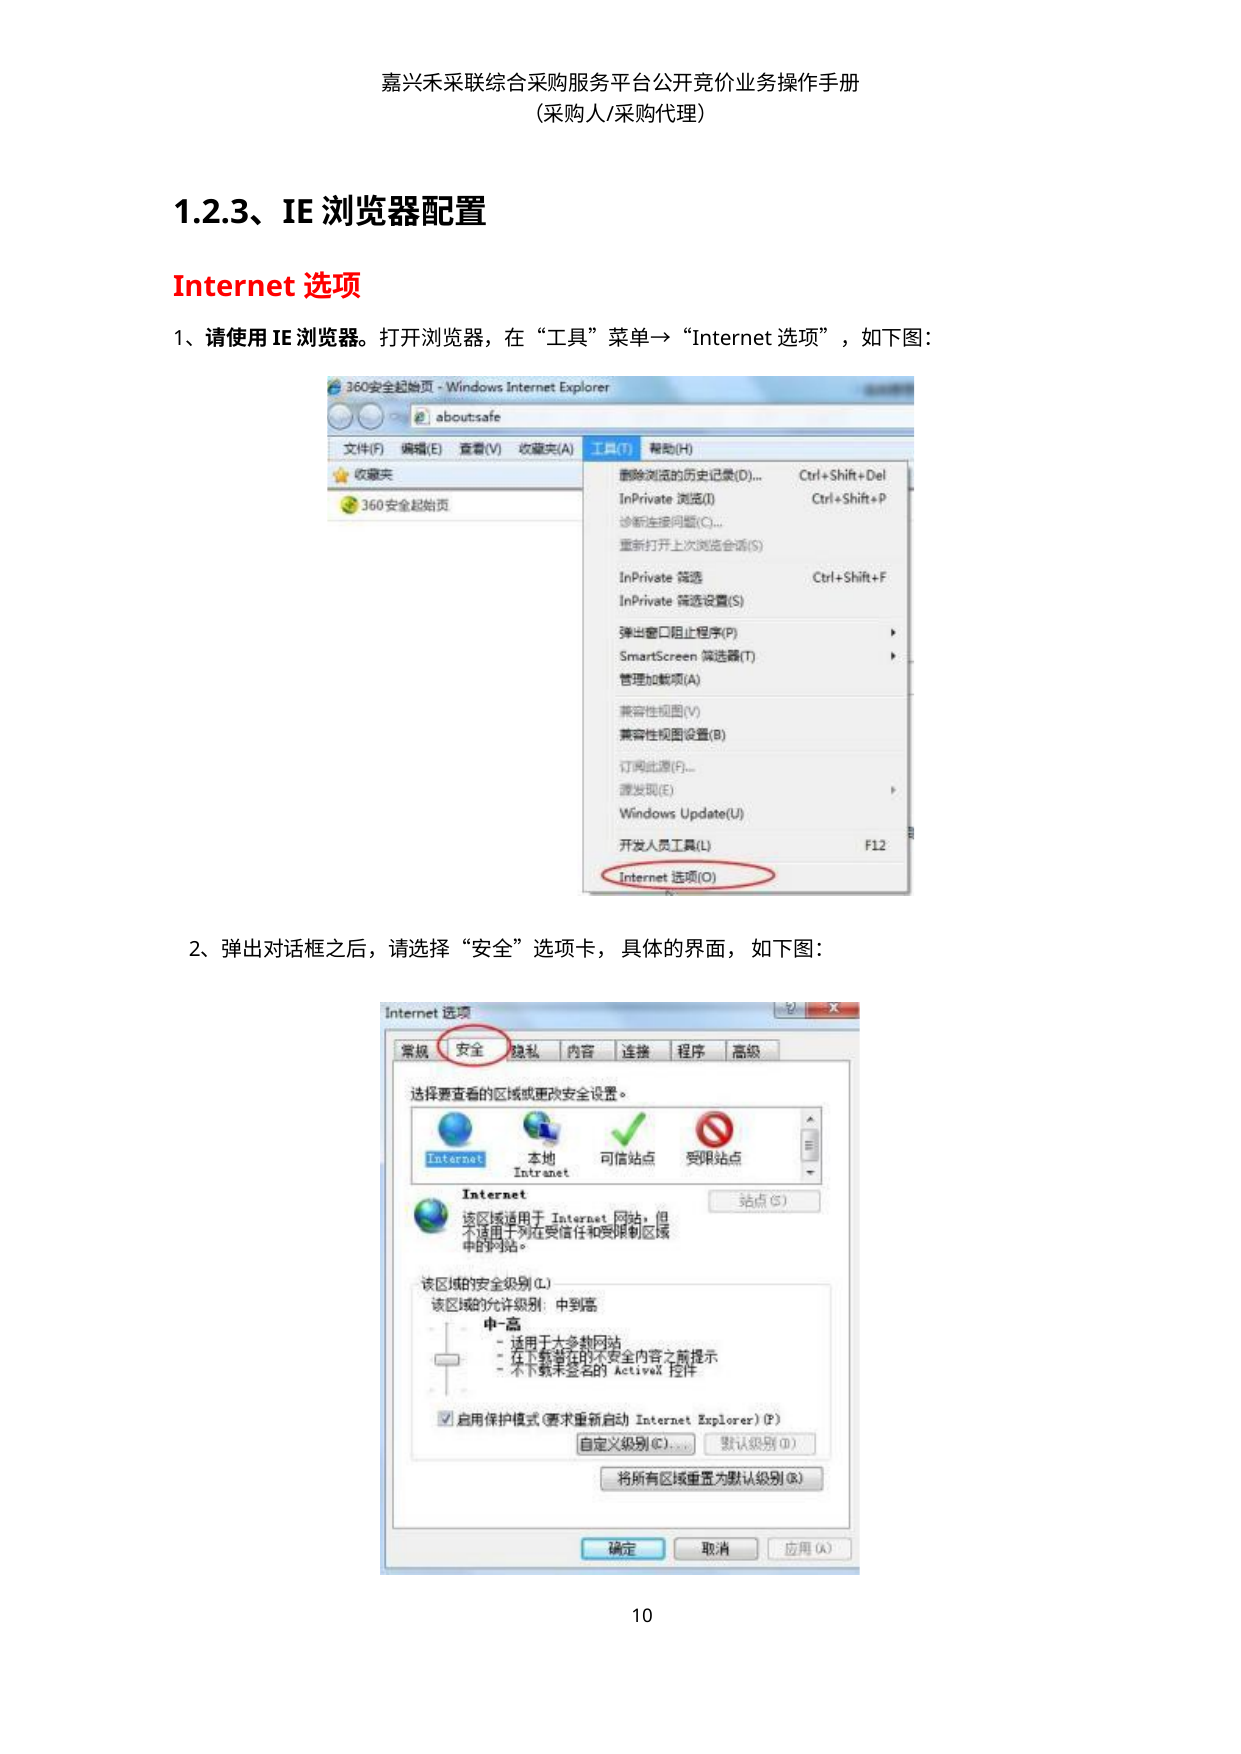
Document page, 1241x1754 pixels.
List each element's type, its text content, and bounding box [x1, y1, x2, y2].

text 2、弹出对话框之后，请选择“安全”选项卡， 具体的界面， 如下图： [188, 933, 1111, 963]
picture [380, 1002, 860, 1575]
text 1、请使用IE浏览器。打开浏览器，在“工具”菜单→“Internet 选项”，如下图： [173, 322, 1111, 352]
picture [327, 376, 915, 896]
text Internet 选项 [173, 263, 1111, 305]
subtitle 1.2.3、IE浏览器配置 [173, 185, 1111, 234]
